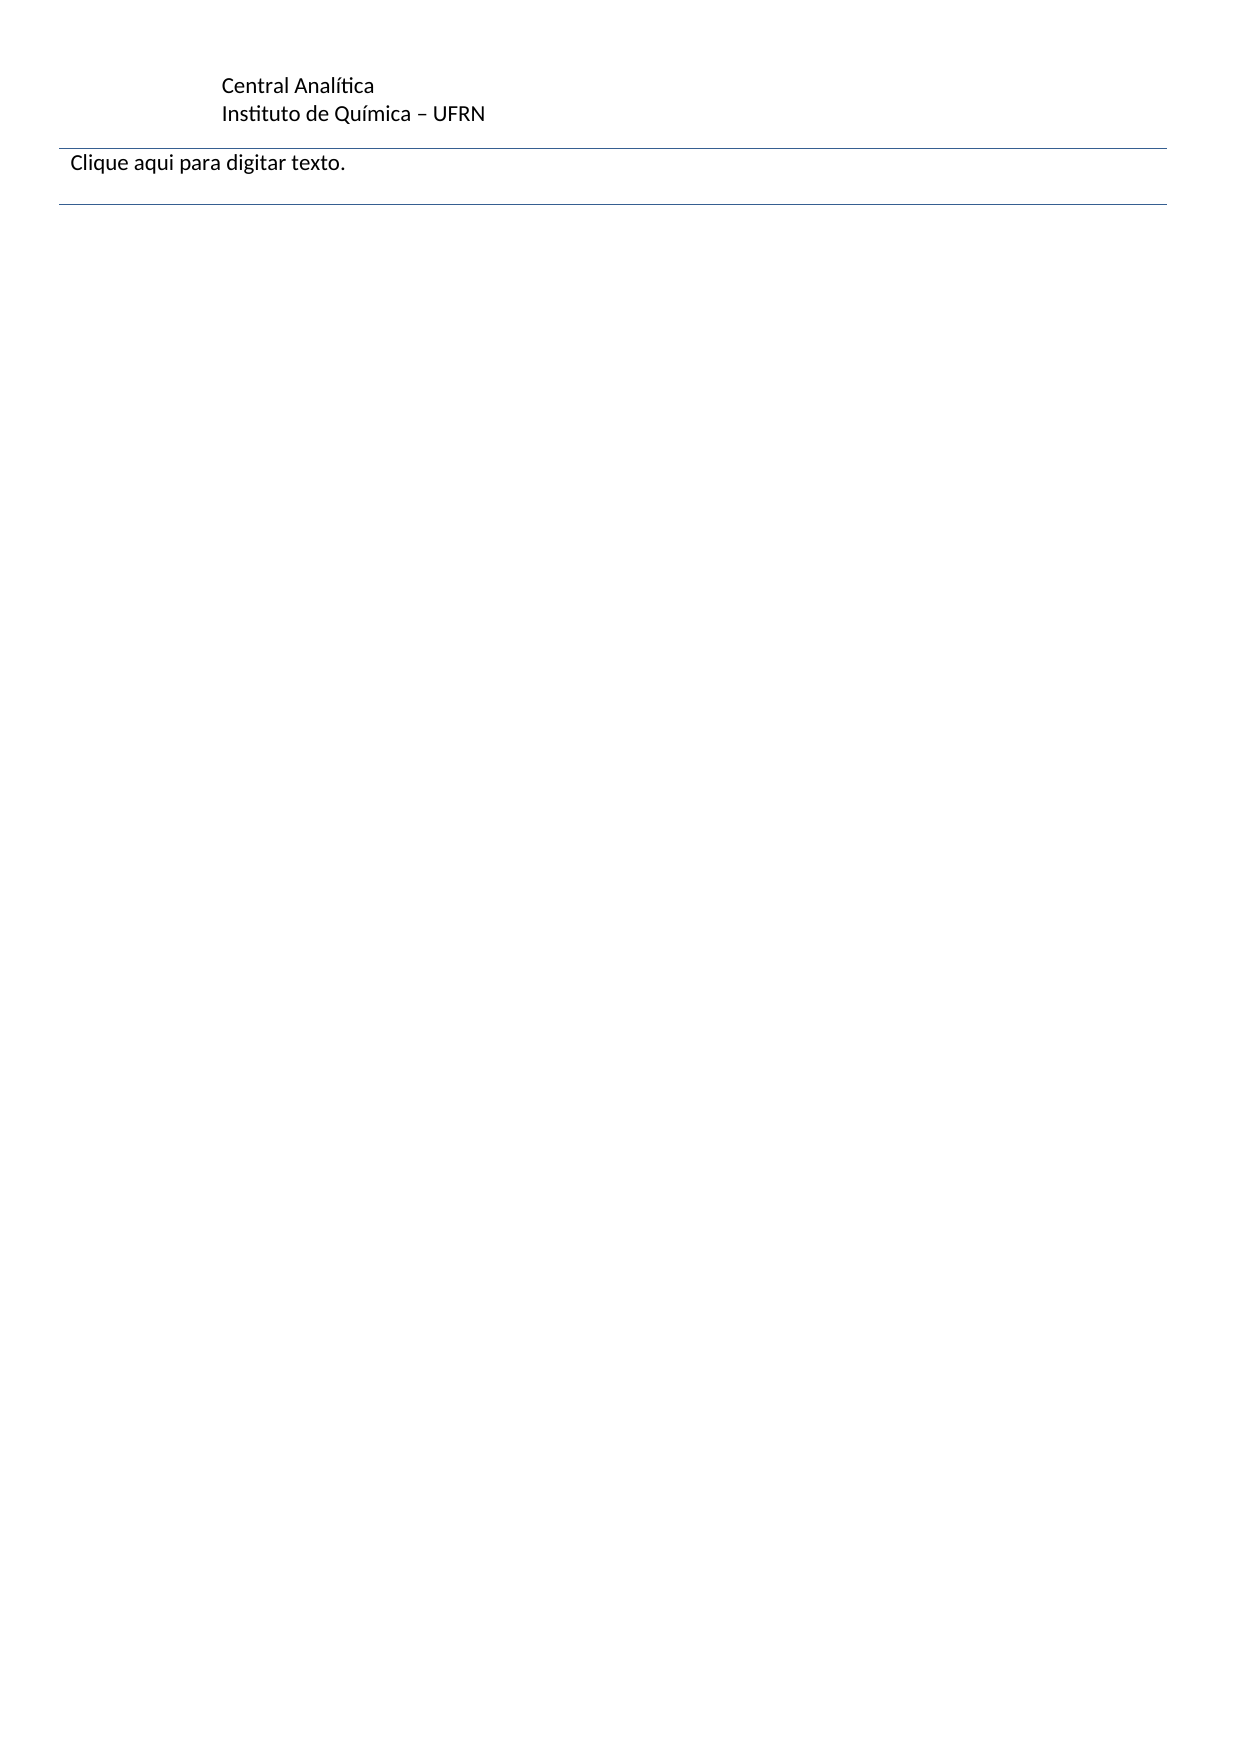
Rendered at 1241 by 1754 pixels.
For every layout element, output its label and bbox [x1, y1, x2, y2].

table_cell [59, 149, 1167, 204]
